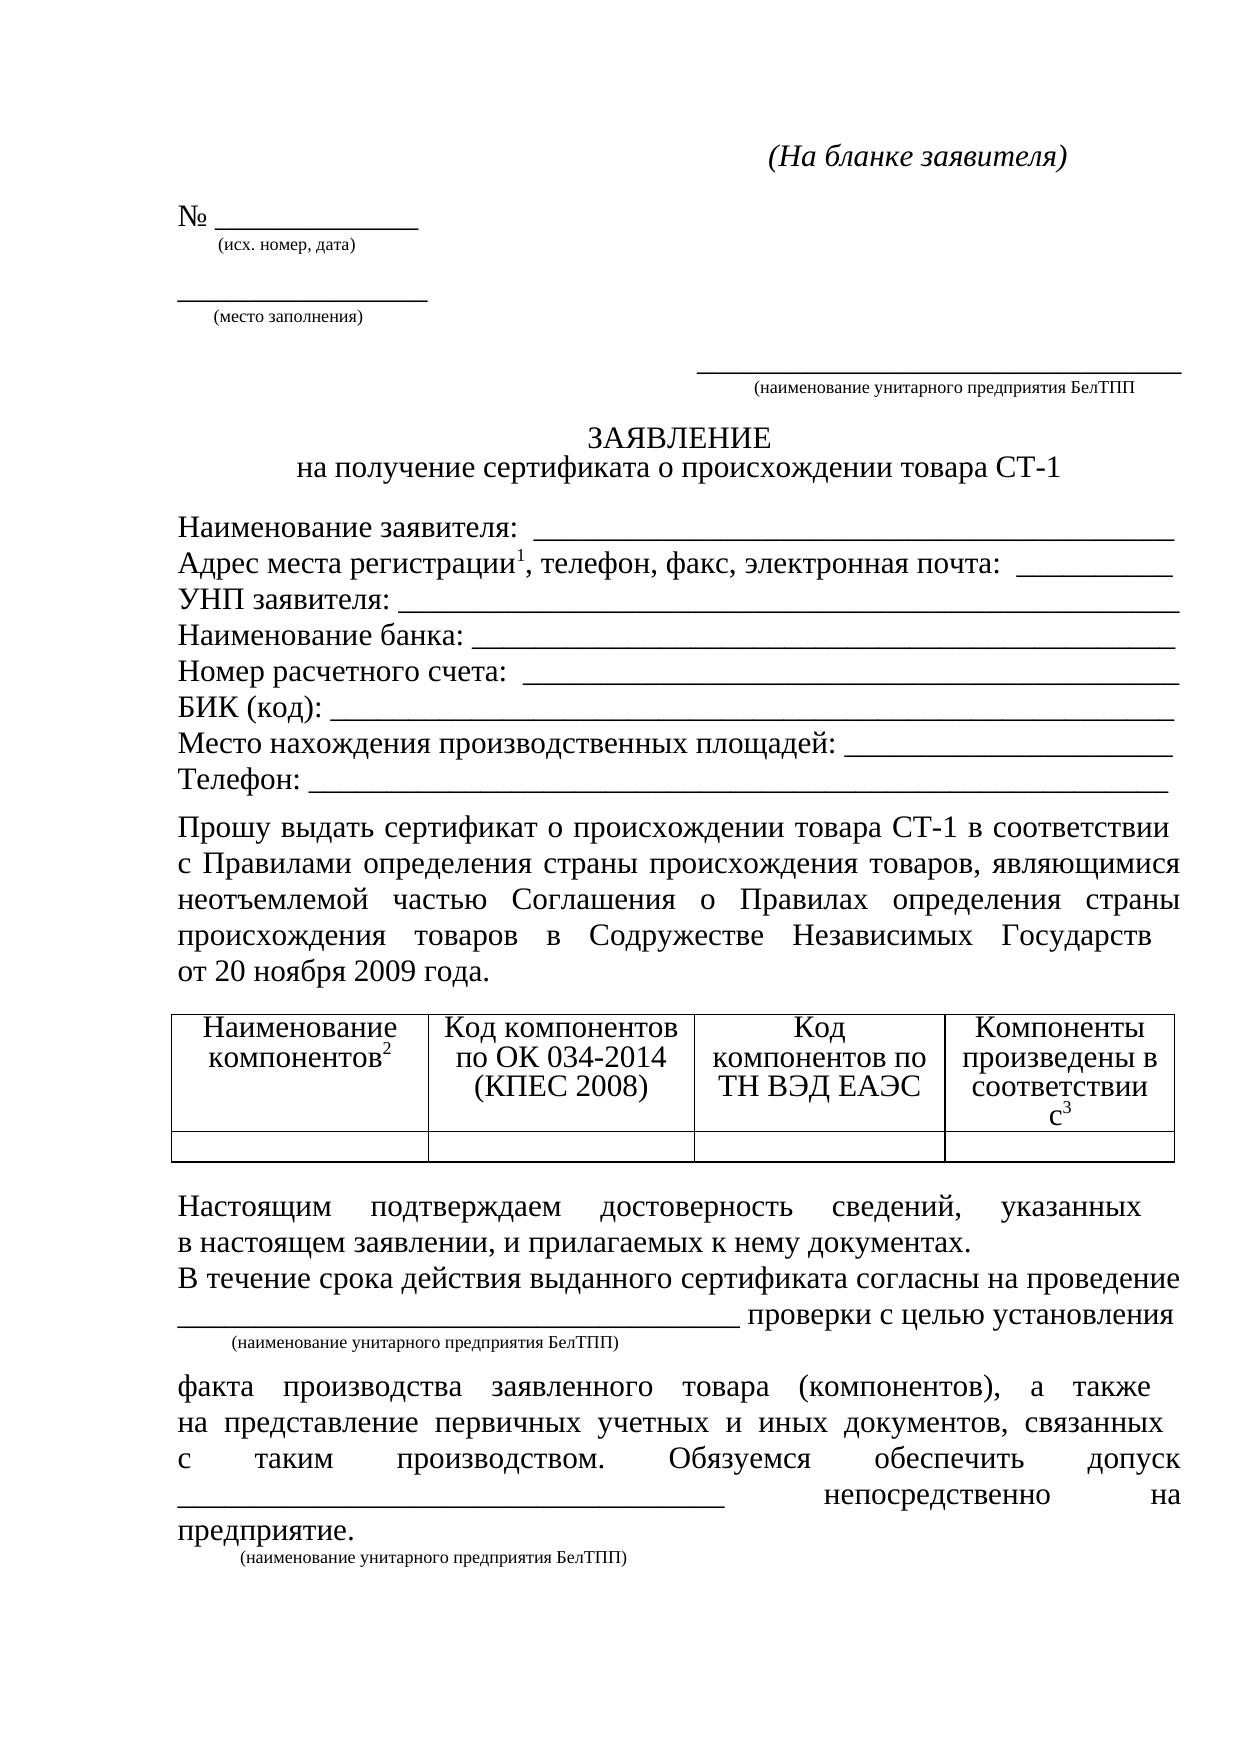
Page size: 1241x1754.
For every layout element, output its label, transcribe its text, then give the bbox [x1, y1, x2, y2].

text Прошу выдать сертификат о происхождении товара СТ-1 в соответствии с Правилами определения страны происхождения товаров, являющимися неотъемлемой частью Соглашения о Правилах определения страны происхождения товаров в Содружестве Независимых Государств от 20 ноября 2009 года. [177, 809, 1181, 988]
text ЗАЯВЛЕНИЕ [177, 425, 1181, 454]
text Наименование заявителя: _________________________________________ Адрес места регистрации1, телефон, факс, электронная почта: __________ УНП заявителя: __________________________________________________ Наименование банка: _____________________________________________ Номер расчетного счета: __________________________________________ БИК (код): ______________________________________________________ Место нахождения производственных площадей: _____________________ Телефон: _______________________________________________________ [177, 509, 1181, 796]
table_cell [429, 1132, 694, 1161]
text ________________ [177, 269, 1181, 305]
table_cell [172, 1132, 428, 1161]
text (исх. номер, дата) [177, 233, 1181, 269]
text (наименование унитарного предприятия БелТПП) [177, 1331, 1181, 1367]
text Настоящим подтверждаем достоверность сведений, указанных в настоящем заявлении, и прилагаемых к нему документах. [177, 1187, 1181, 1259]
table_header Код компонентов по ТН ВЭД ЕАЭС [695, 1015, 944, 1131]
table_cell [946, 1132, 1174, 1161]
text на получение сертификата о происхождении товара СТ-1 [177, 454, 1181, 484]
text факта производства заявленного товара (компонентов), а также на представление первичных учетных и иных документов, связанных с таким производством. Обязуемся обеспечить допуск ___________________________________ непосредственно на предприятие. (наименование унитарного предприятия БелТПП) [177, 1367, 1181, 1583]
text (место заполнения) [177, 305, 1181, 341]
text № _____________ [177, 197, 1181, 233]
table_cell [695, 1132, 944, 1161]
text _______________________________ [694, 341, 1181, 377]
text (На бланке заявителя) [768, 143, 1181, 172]
text (наименование унитарного предприятия БелТПП [708, 377, 1181, 413]
table_header Компоненты произведены в соответствии с3 [946, 1015, 1174, 1131]
table_header Наименование компонентов2 [172, 1015, 428, 1131]
table_header Код компонентов по ОК 034-2014 (КПЕС 2008) [429, 1015, 694, 1131]
text В течение срока действия выданного сертификата согласны на проведение ____________________________________ проверки с целью установления [177, 1259, 1181, 1331]
